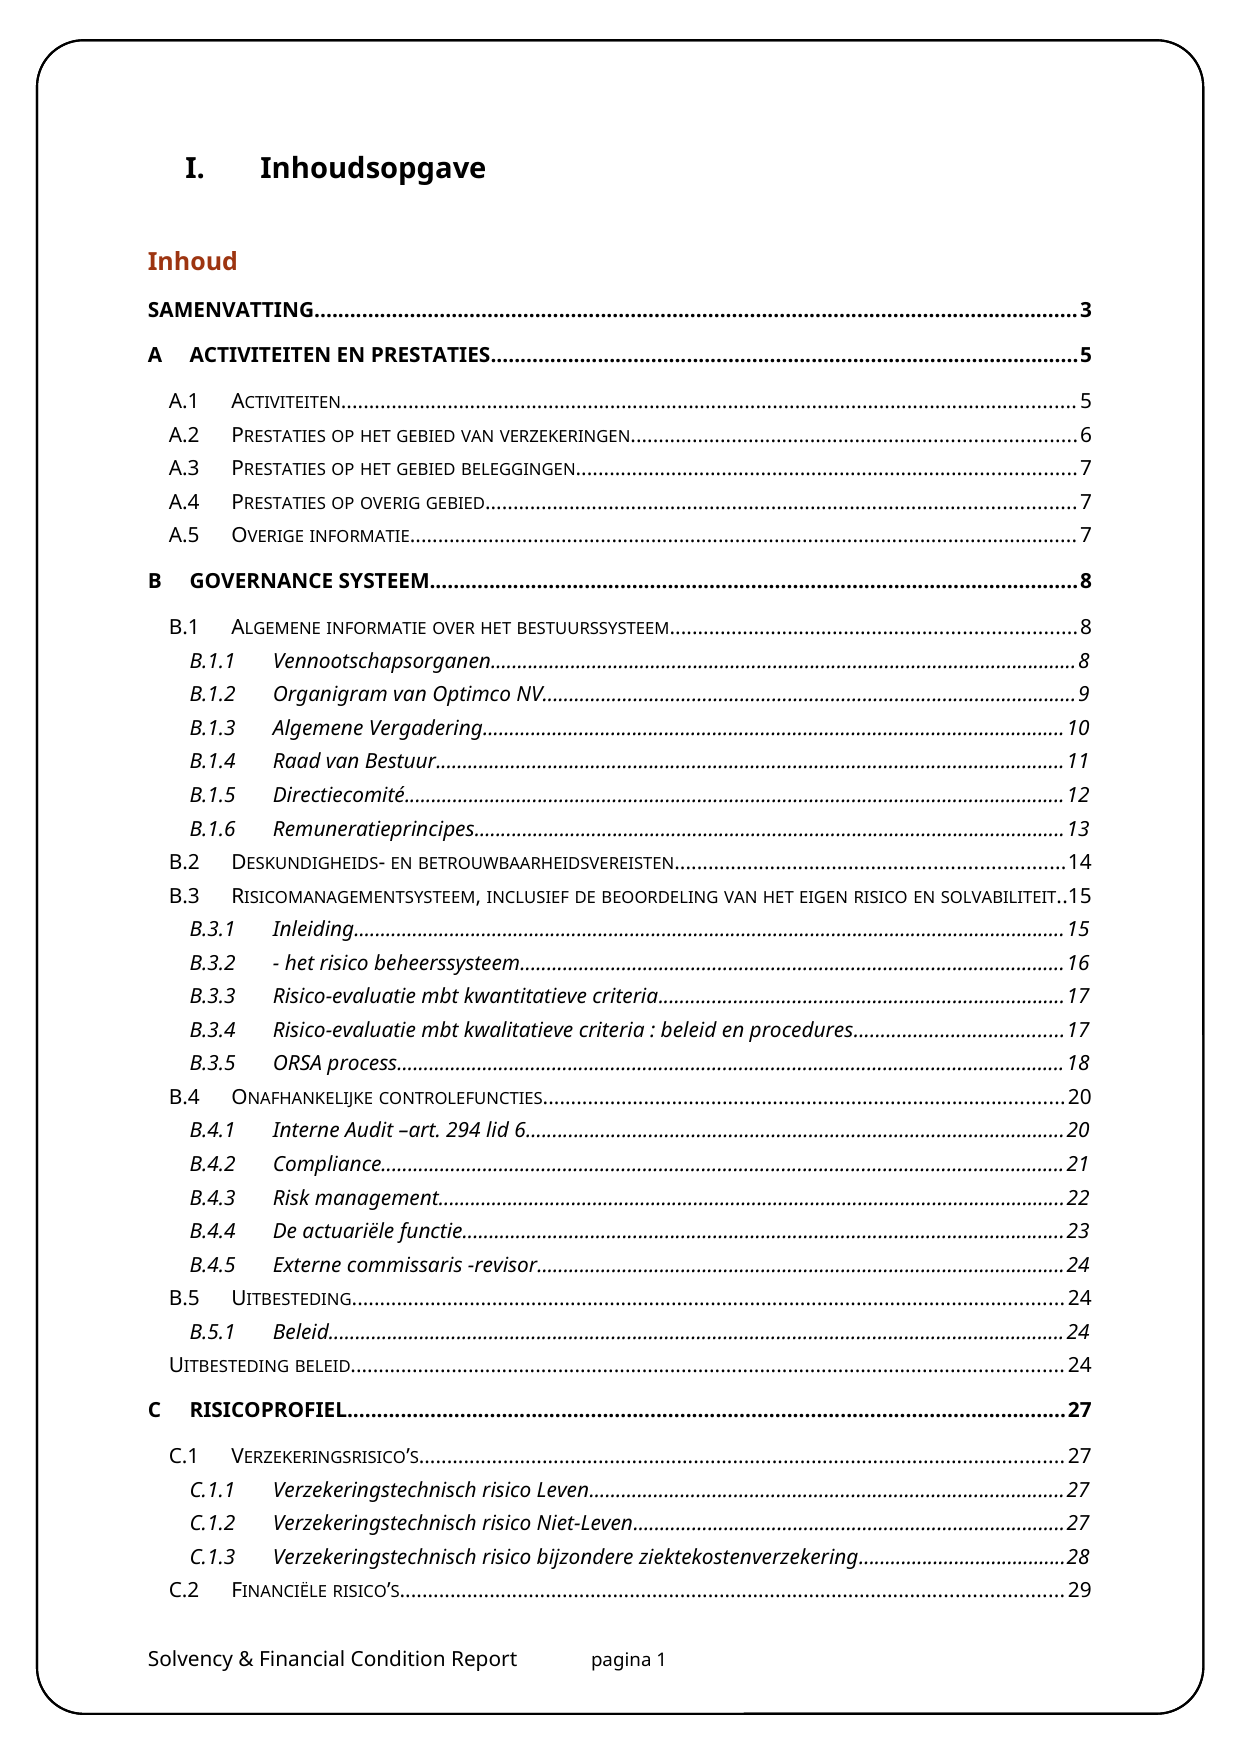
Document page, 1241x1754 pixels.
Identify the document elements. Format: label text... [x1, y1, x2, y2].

list Inhoudsopgave [185, 148, 1092, 187]
